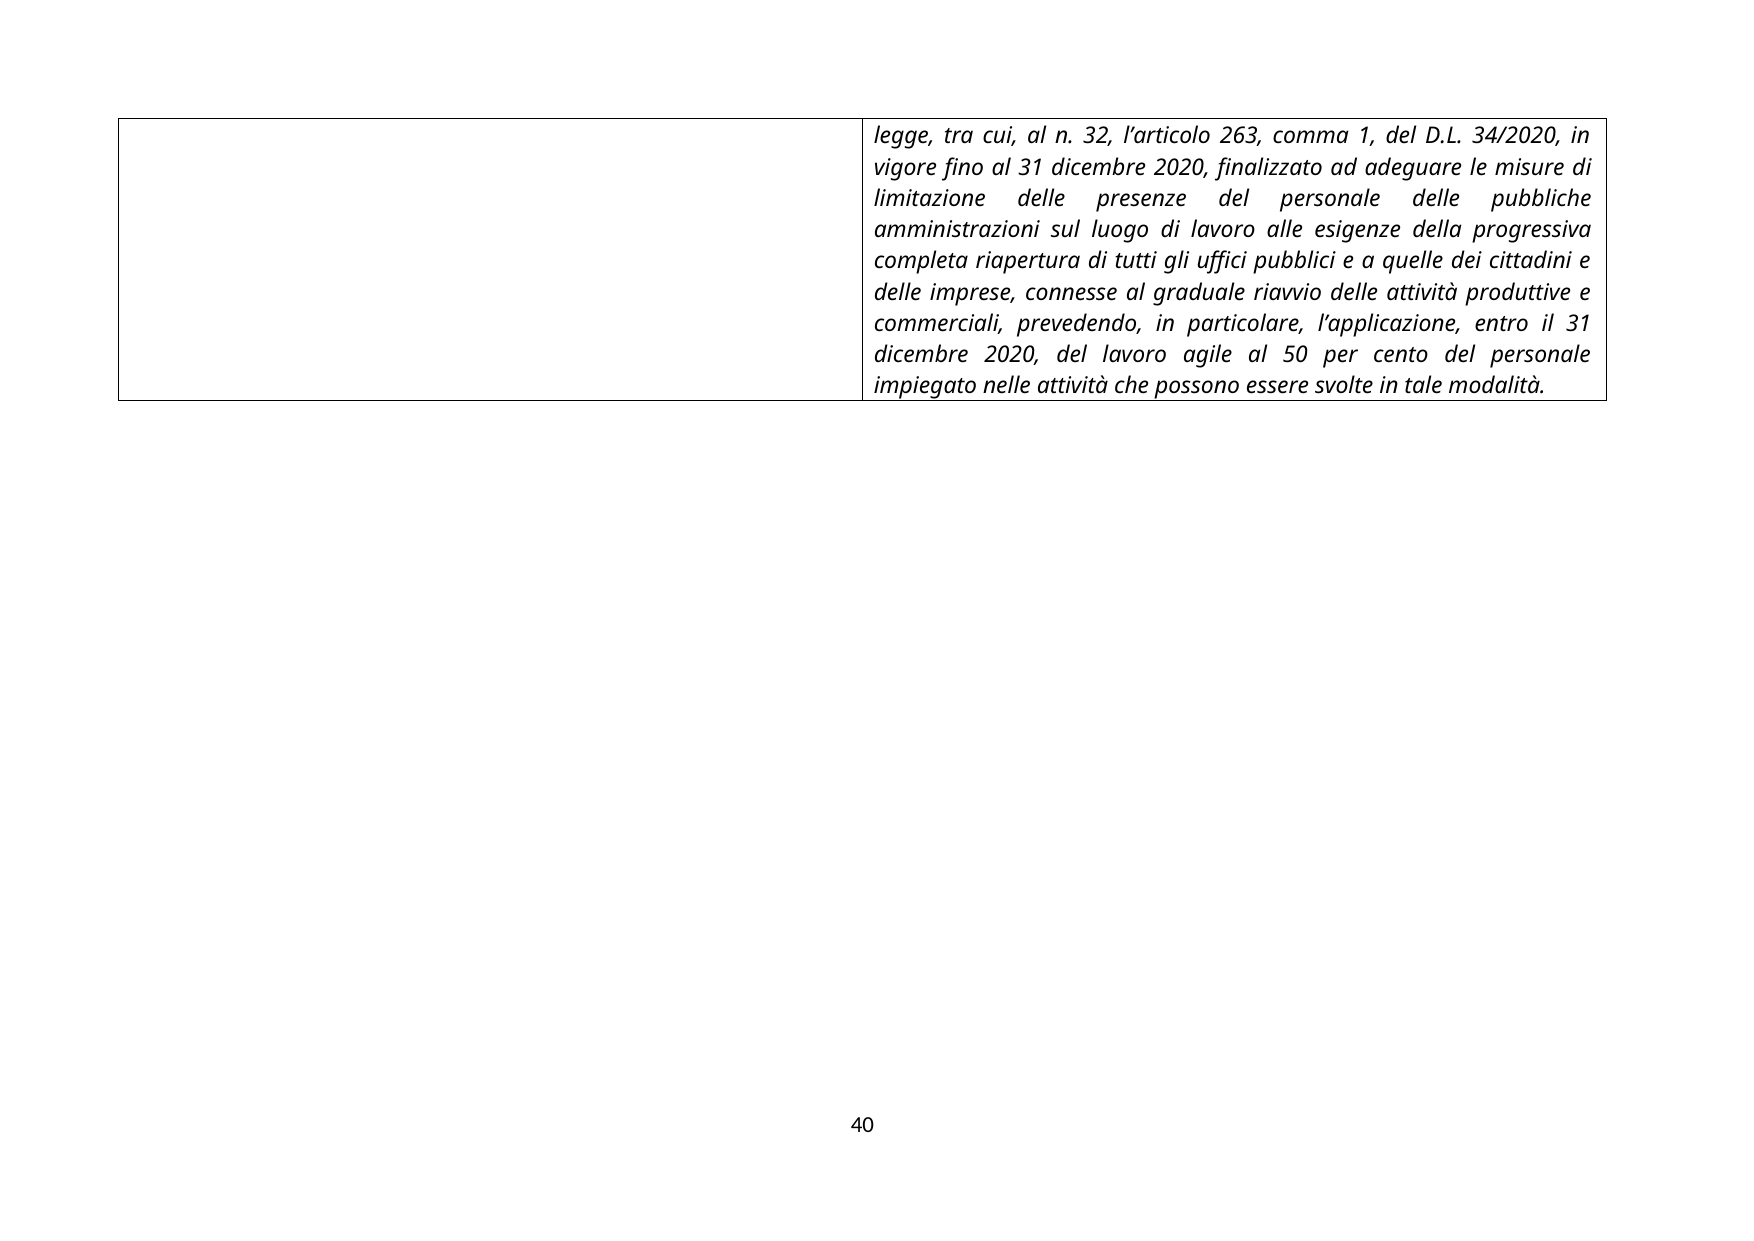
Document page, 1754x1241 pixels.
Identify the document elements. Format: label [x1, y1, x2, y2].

table_cell [863, 119, 1606, 400]
table_cell [119, 119, 862, 400]
